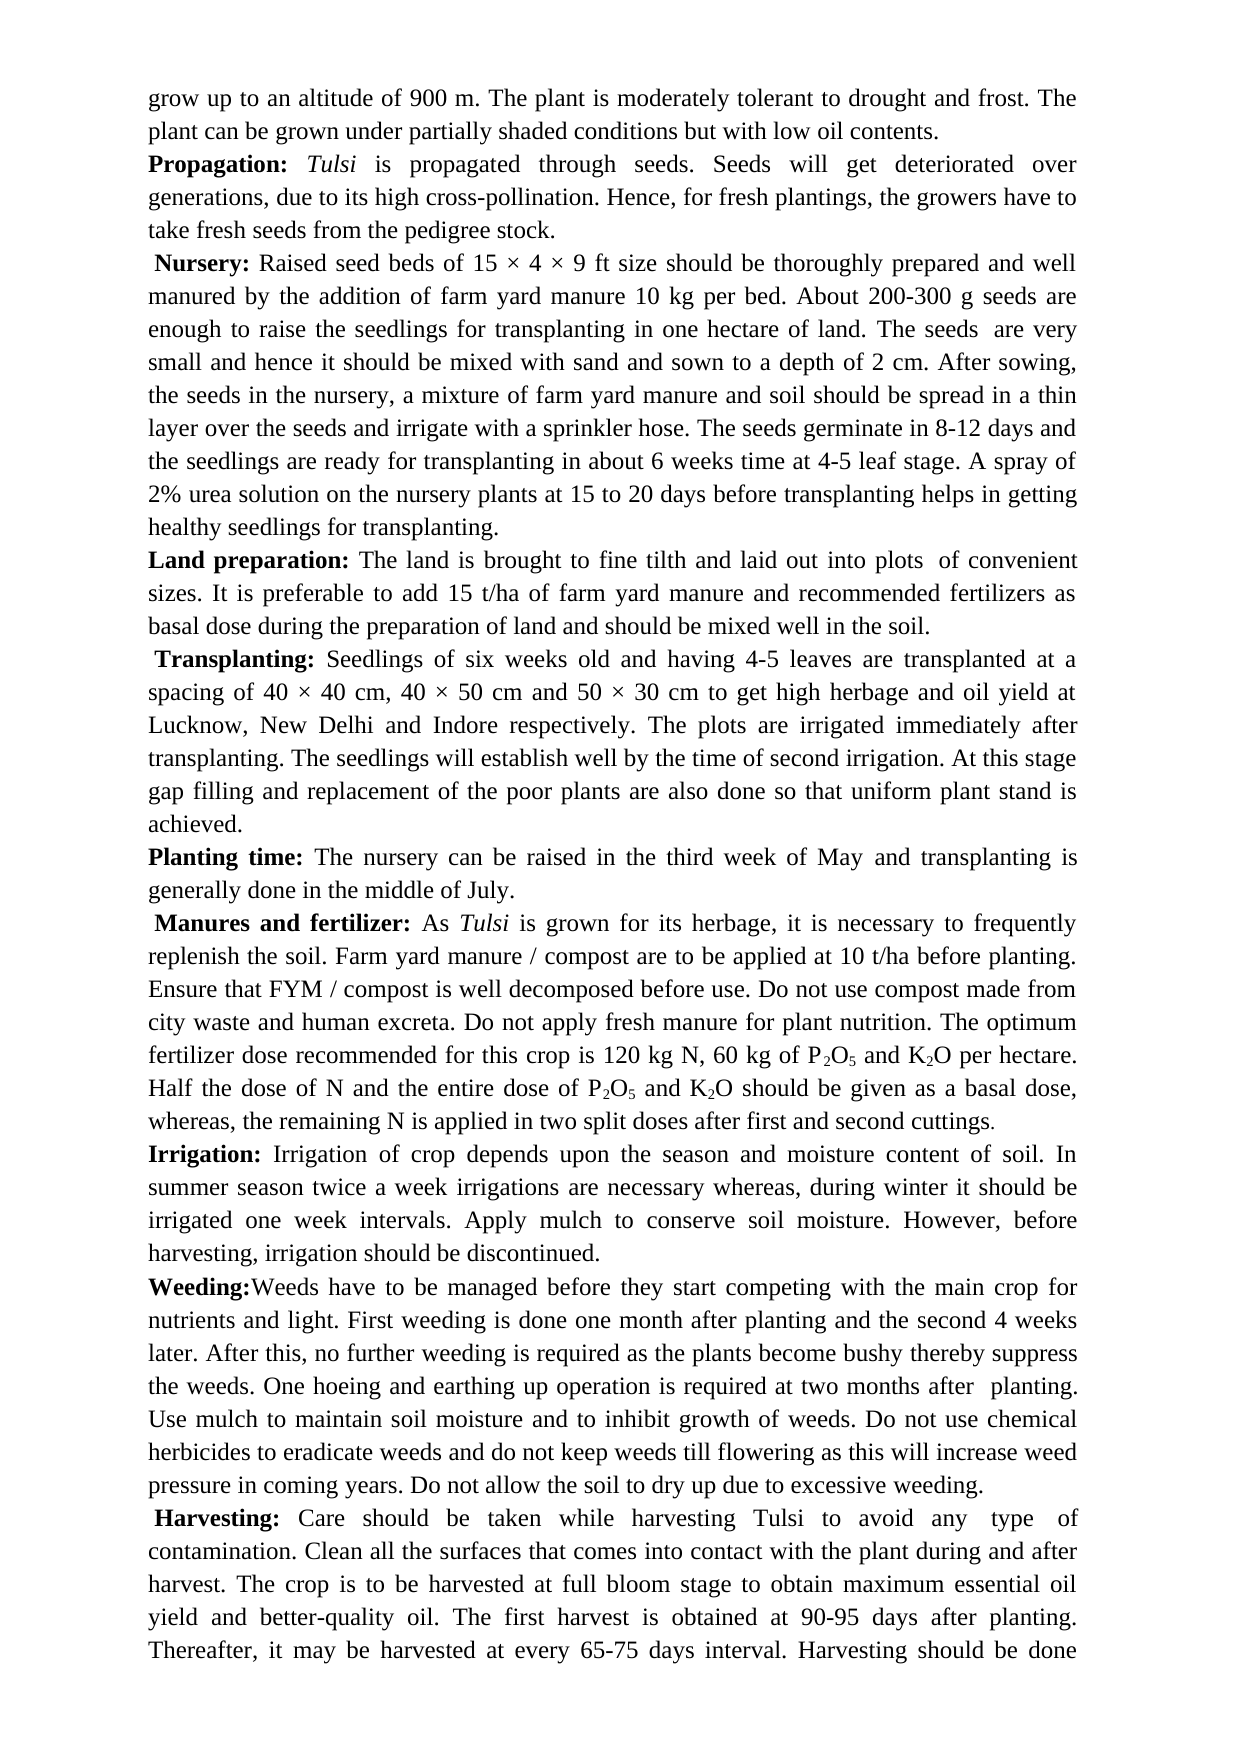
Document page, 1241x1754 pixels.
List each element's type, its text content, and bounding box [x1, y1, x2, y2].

text grow up to an altitude of 900 m. The plant is moderately tolerant to drought and frost. The plant can be grown under partially shaded conditions but with low oil contents. [148, 83, 1078, 144]
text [148, 1503, 1078, 1664]
text Planting time: The nursery can be raised in the third week of May and transplanting is generally done in the middle of July. [148, 842, 1078, 904]
text Transplanting: Seedlings of six weeks old and having 4-5 leaves are transplanted at a spacing of 40 × 40 cm, 40 × 50 cm and 50 × 30 cm to get high herbage and oil yield at Lucknow, New Delhi and Indore respectively. The plots are irrigated immediately after transplanting. The seedlings will establish well by the time of second irrigation. At this stage gap filling and replacement of the poor plants are also done so that uniform plant stand is achieved. [148, 644, 1078, 838]
text Weeding:Weeds have to be managed before they start competing with the main crop for nutrients and light. First weeding is done one month after planting and the second 4 weeks later. After this, no further weeding is required as the plants become bushy thereby suppress the weeds. One hoeing and earthing up operation is required at two months after planting. Use mulch to maintain soil moisture and to inhibit growth of weeds. Do not use chemical herbicides to eradicate weeds and do not keep weeds till flowering as this will increase weed pressure in coming years. Do not allow the soil to dry up due to excessive weeding. [148, 1272, 1078, 1498]
text Land preparation: The land is brought to fine tilth and laid out into plots of convenient sizes. It is preferable to add 15 t/ha of farm yard manure and recommended fertilizers as basal dose during the preparation of land and should be mixed well in the soil. [148, 545, 1078, 640]
text Propagation: Tulsi is propagated through seeds. Seeds will get deteriorated over generations, due to its high cross-pollination. Hence, for fresh plantings, the growers have to take fresh seeds from the pedigree stock. [148, 149, 1078, 243]
text Manures and fertilizer: As Tulsi is grown for its herbage, it is necessary to frequently replenish the soil. Farm yard manure / compost are to be applied at 10 t/ha before planting. Ensure that FYM / compost is well decomposed before use. Do not use compost made from city waste and human excreta. Do not apply fresh manure for plant nutrition. The optimum fertilizer dose recommended for this crop is 120 kg N, 60 kg of P2O5 and K2O per hectare. Half the dose of N and the entire dose of P2O5 and K2O should be given as a basal dose, whereas, the remaining N is applied in two split doses after first and second cuttings. [148, 908, 1078, 1135]
text Irrigation: Irrigation of crop depends upon the season and moisture content of soil. In summer season twice a week irrigations are necessary whereas, during winter it should be irrigated one week intervals. Apply mulch to conserve soil moisture. However, before harvesting, irrigation should be discontinued. [148, 1139, 1078, 1267]
text Nursery: Raised seed beds of 15 × 4 × 9 ft size should be thoroughly prepared and well manured by the addition of farm yard manure 10 kg per bed. About 200-300 g seeds are enough to raise the seedlings for transplanting in one hectare of land. The seeds are very small and hence it should be mixed with sand and sown to a depth of 2 cm. After sowing, the seeds in the nursery, a mixture of farm yard manure and soil should be spread in a thin layer over the seeds and irrigate with a sprinkler hose. The seeds germinate in 8-12 days and the seedlings are ready for transplanting in about 6 weeks time at 4-5 leaf stage. A spray of 2% urea solution on the nursery plants at 15 to 20 days before transplanting helps in getting healthy seedlings for transplanting. [148, 248, 1078, 541]
